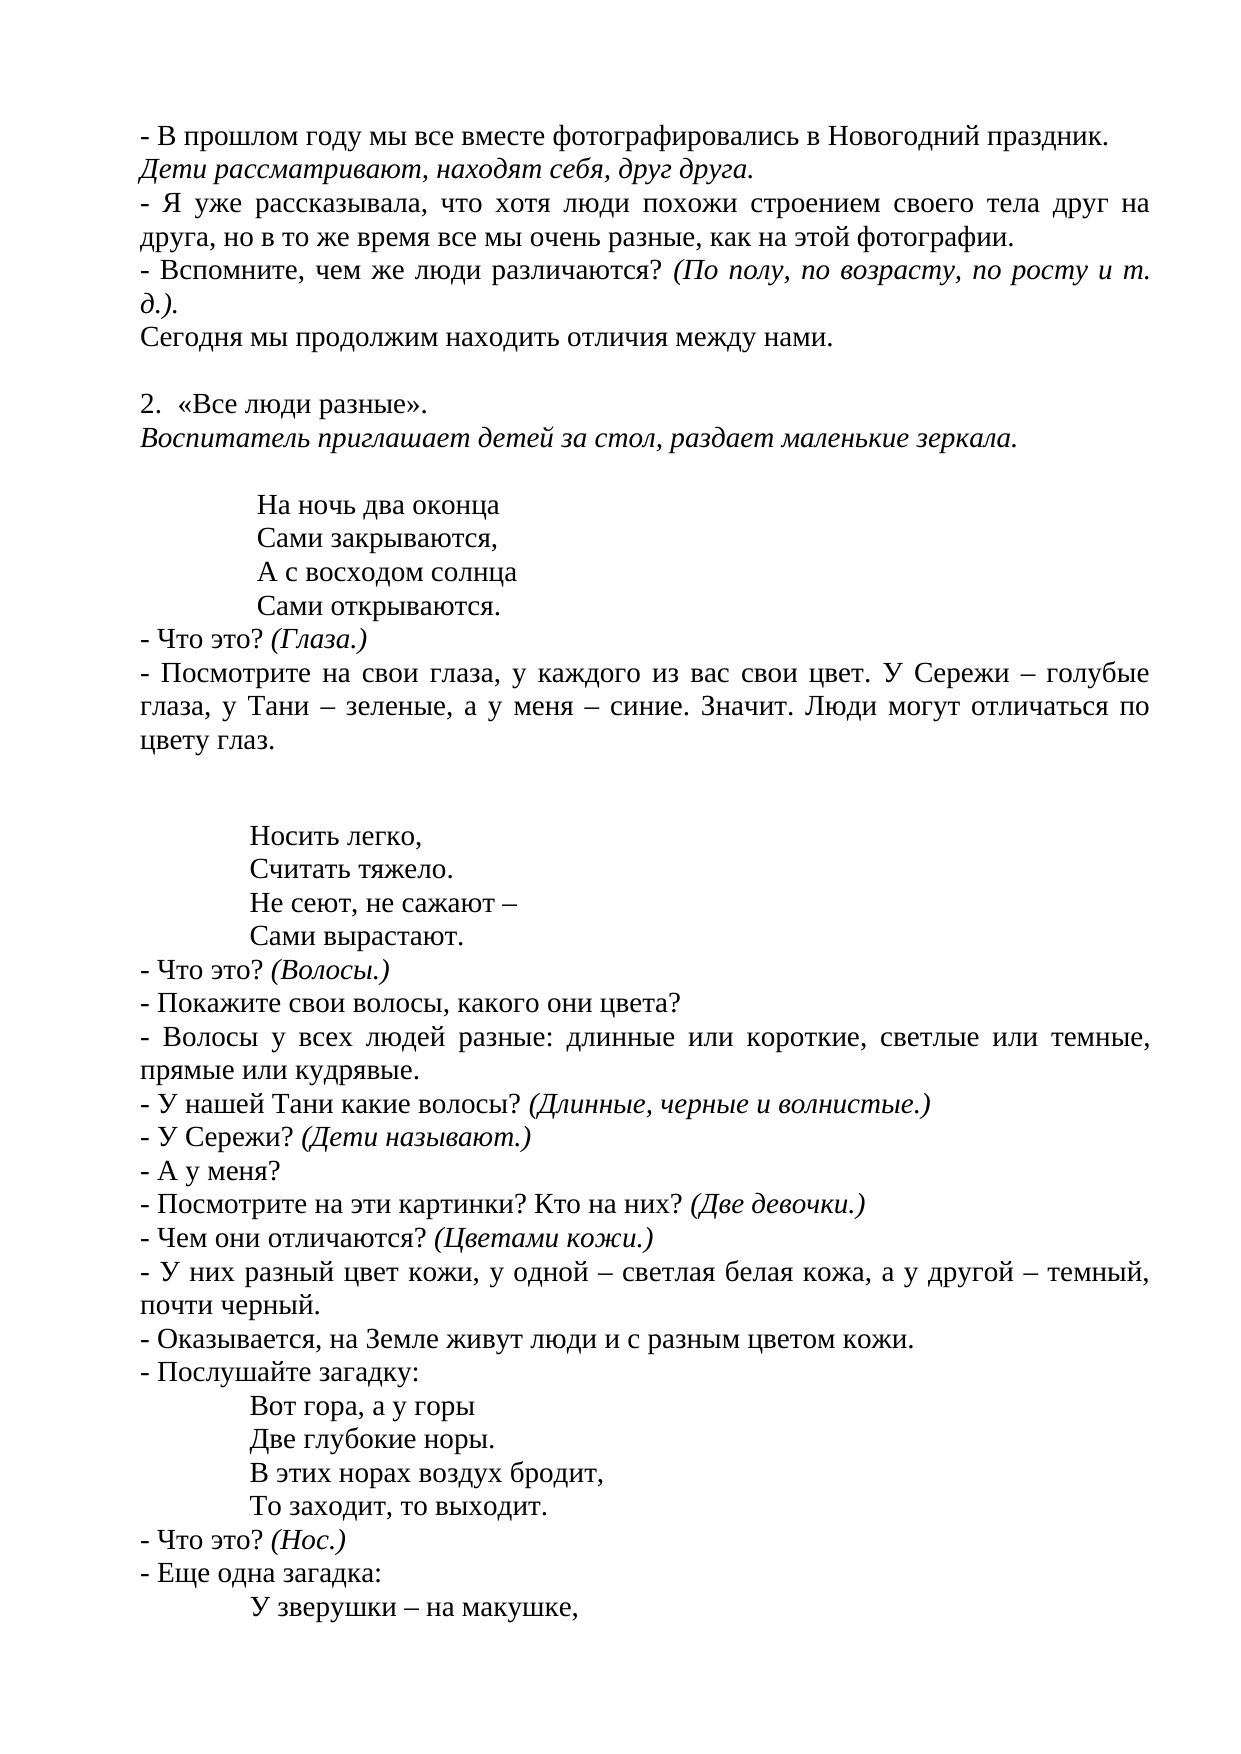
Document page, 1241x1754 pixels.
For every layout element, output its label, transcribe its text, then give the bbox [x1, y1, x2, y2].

text - Что это? (Волосы.) [140, 952, 1152, 985]
text - Покажите свои волосы, какого они цвета? [140, 985, 1152, 1019]
text - В прошлом году мы все вместе фотографировались в Новогодний праздник. [140, 118, 1152, 152]
text - А у меня? [140, 1153, 1152, 1187]
text Не сеют, не сажают – [140, 885, 1152, 918]
text Вот гора, а у горы [140, 1388, 1152, 1421]
text Воспитатель приглашает детей за стол, раздает маленькие зеркала. [140, 420, 1152, 453]
text - Чем они отличаются? (Цветами кожи.) [140, 1220, 1152, 1254]
text - У Сережи? (Дети называют.) [140, 1119, 1152, 1153]
text Дети рассматривают, находят себя, друг друга. [140, 152, 1152, 185]
text Сегодня мы продолжим находить отличия между нами. [140, 319, 1152, 353]
text Две глубокие норы. [140, 1421, 1152, 1455]
text У зверушки – на макушке, [140, 1589, 1152, 1623]
text - Оказывается, на Земле живут люди и с разным цветом кожи. [140, 1321, 1152, 1354]
text - Послушайте загадку: [140, 1354, 1152, 1388]
text На ночь два оконца [140, 487, 1152, 521]
text - Я уже рассказывала, что хотя люди похожи строением своего тела друг на друга, но в то же время все мы очень разные, как на этой фотографии. [140, 185, 1152, 252]
text - Вспомните, чем же люди различаются? (По полу, по возрасту, по росту и т. д.). [140, 252, 1152, 319]
text - Еще одна загадка: [140, 1556, 1152, 1589]
text - Волосы у всех людей разные: длинные или короткие, светлые или темные, прямые или кудрявые. [140, 1019, 1152, 1086]
text - Что это? (Нос.) [140, 1522, 1152, 1556]
text - У них разный цвет кожи, у одной – светлая белая кожа, а у другой – темный, почти черный. [140, 1254, 1152, 1321]
text Носить легко, [140, 818, 1152, 851]
text Сами открываются. [140, 588, 1152, 621]
text А с восходом солнца [140, 554, 1152, 588]
text - У нашей Тани какие волосы? (Длинные, черные и волнистые.) [140, 1086, 1152, 1119]
text Сами закрываются, [140, 521, 1152, 554]
text - Посмотрите на свои глаза, у каждого из вас свои цвет. У Сережи – голубые глаза, у Тани – зеленые, а у меня – синие. Значит. Люди могут отличаться по цвету глаз. [140, 655, 1152, 755]
text - Посмотрите на эти картинки? Кто на них? (Две девочки.) [140, 1187, 1152, 1220]
text В этих норах воздух бродит, [140, 1455, 1152, 1488]
text То заходит, то выходит. [140, 1488, 1152, 1522]
text Считать тяжело. [140, 851, 1152, 885]
list «Все люди разные». [140, 386, 1152, 420]
text - Что это? (Глаза.) [140, 621, 1152, 655]
text Сами вырастают. [140, 918, 1152, 952]
